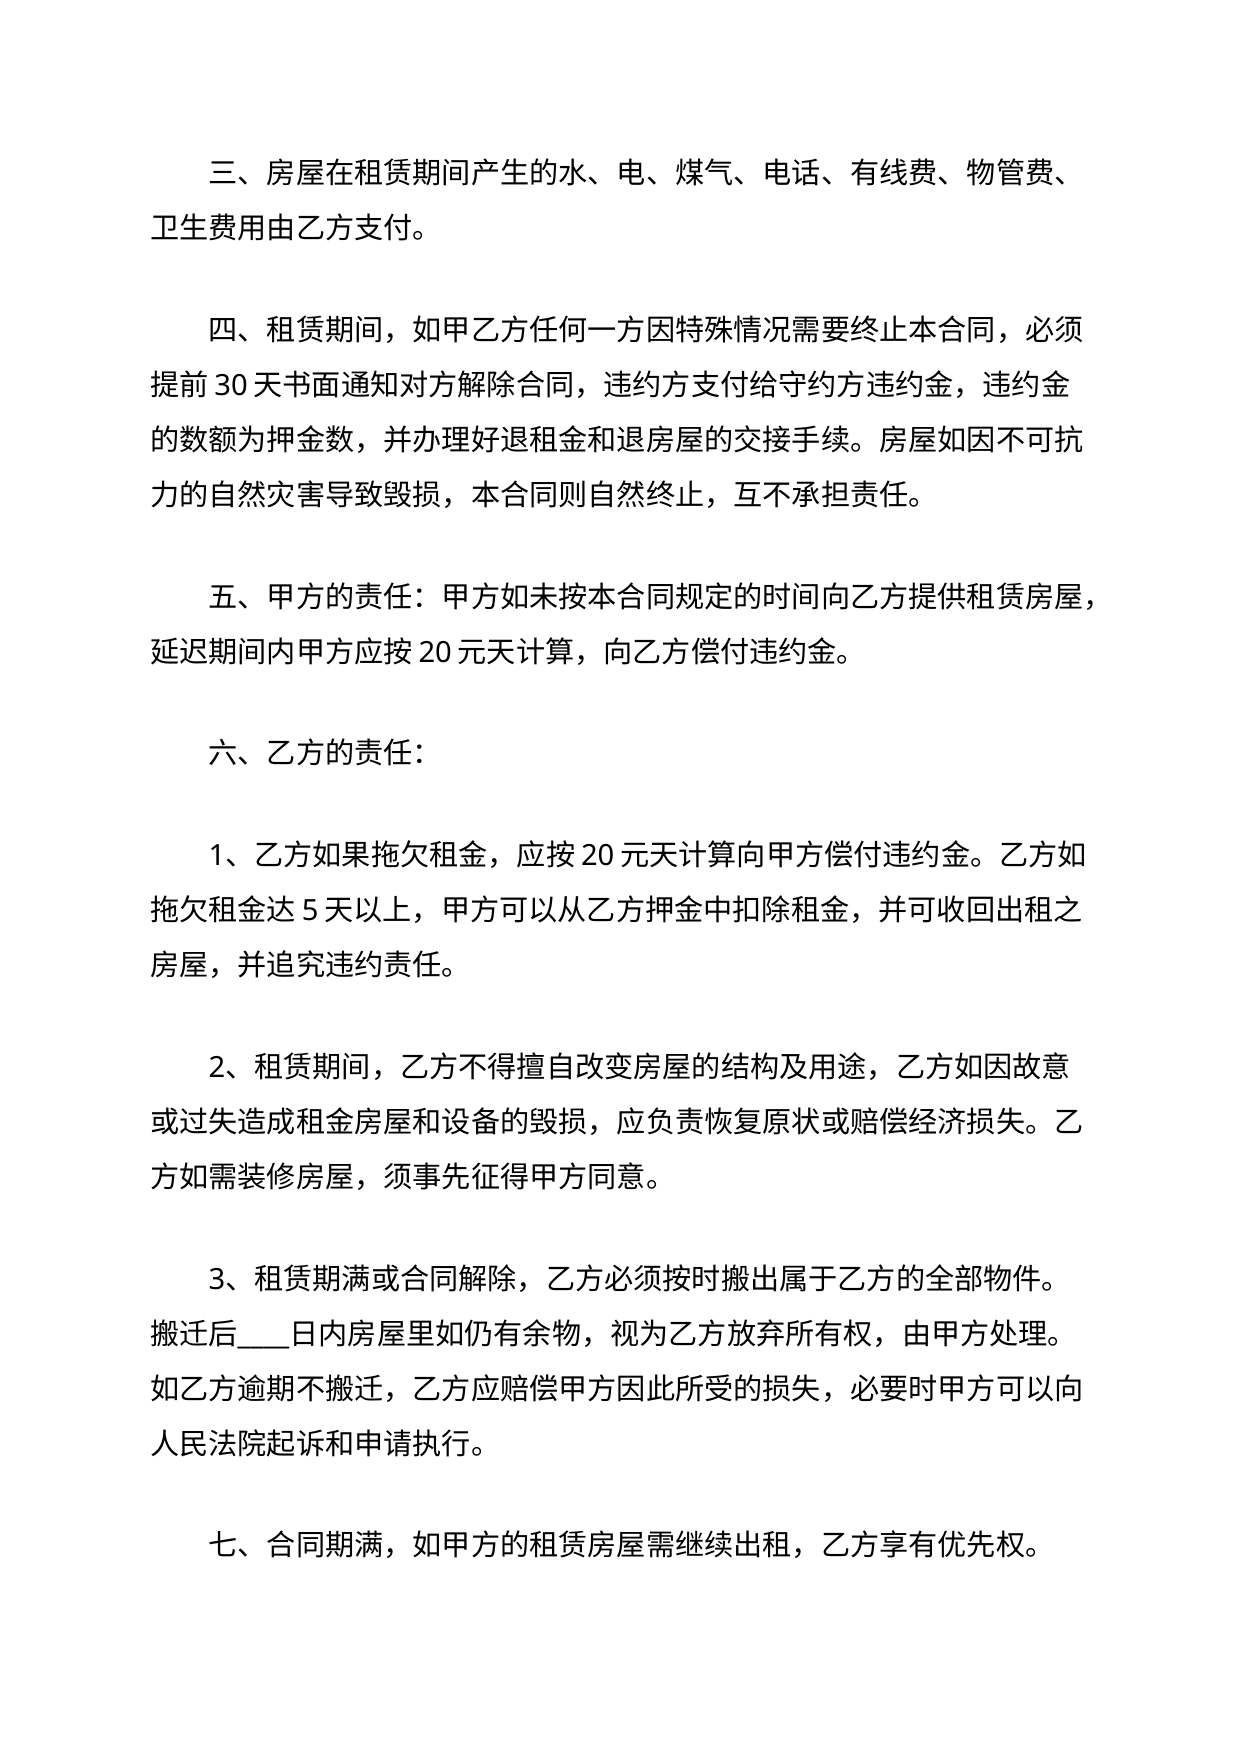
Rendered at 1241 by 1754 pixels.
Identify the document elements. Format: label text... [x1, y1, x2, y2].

text 六、乙方的责任： [150, 730, 1090, 772]
text 2、租赁期间，乙方不得擅自改变房屋的结构及用途，乙方如因故意或过失造成租金房屋和设备的毁损，应负责恢复原状或赔偿经济损失。乙方如需装修房屋，须事先征得甲方同意。 [150, 1044, 1090, 1196]
text 三、房屋在租赁期间产生的水、电、煤气、电话、有线费、物管费、卫生费用由乙方支付。 [150, 150, 1090, 247]
text 五、甲方的责任：甲方如未按本合同规定的时间向乙方提供租赁房屋，延迟期间内甲方应按20元天计算，向乙方偿付违约金。 [150, 573, 1090, 671]
text 1、乙方如果拖欠租金，应按20元天计算向甲方偿付违约金。乙方如拖欠租金达5天以上，甲方可以从乙方押金中扣除租金，并可收回出租之房屋，并追究违约责任。 [150, 832, 1090, 984]
text 3、租赁期满或合同解除，乙方必须按时搬出属于乙方的全部物件。搬迁后____日内房屋里如仍有余物，视为乙方放弃所有权，由甲方处理。如乙方逾期不搬迁，乙方应赔偿甲方因此所受的损失，必要时甲方可以向人民法院起诉和申请执行。 [150, 1255, 1090, 1462]
text 七、合同期满，如甲方的租赁房屋需继续出租，乙方享有优先权。 [150, 1522, 1090, 1564]
text 四、租赁期间，如甲乙方任何一方因特殊情况需要终止本合同，必须提前30天书面通知对方解除合同，违约方支付给守约方违约金，违约金的数额为押金数，并办理好退租金和退房屋的交接手续。房屋如因不可抗力的自然灾害导致毁损，本合同则自然终止，互不承担责任。 [150, 307, 1090, 514]
